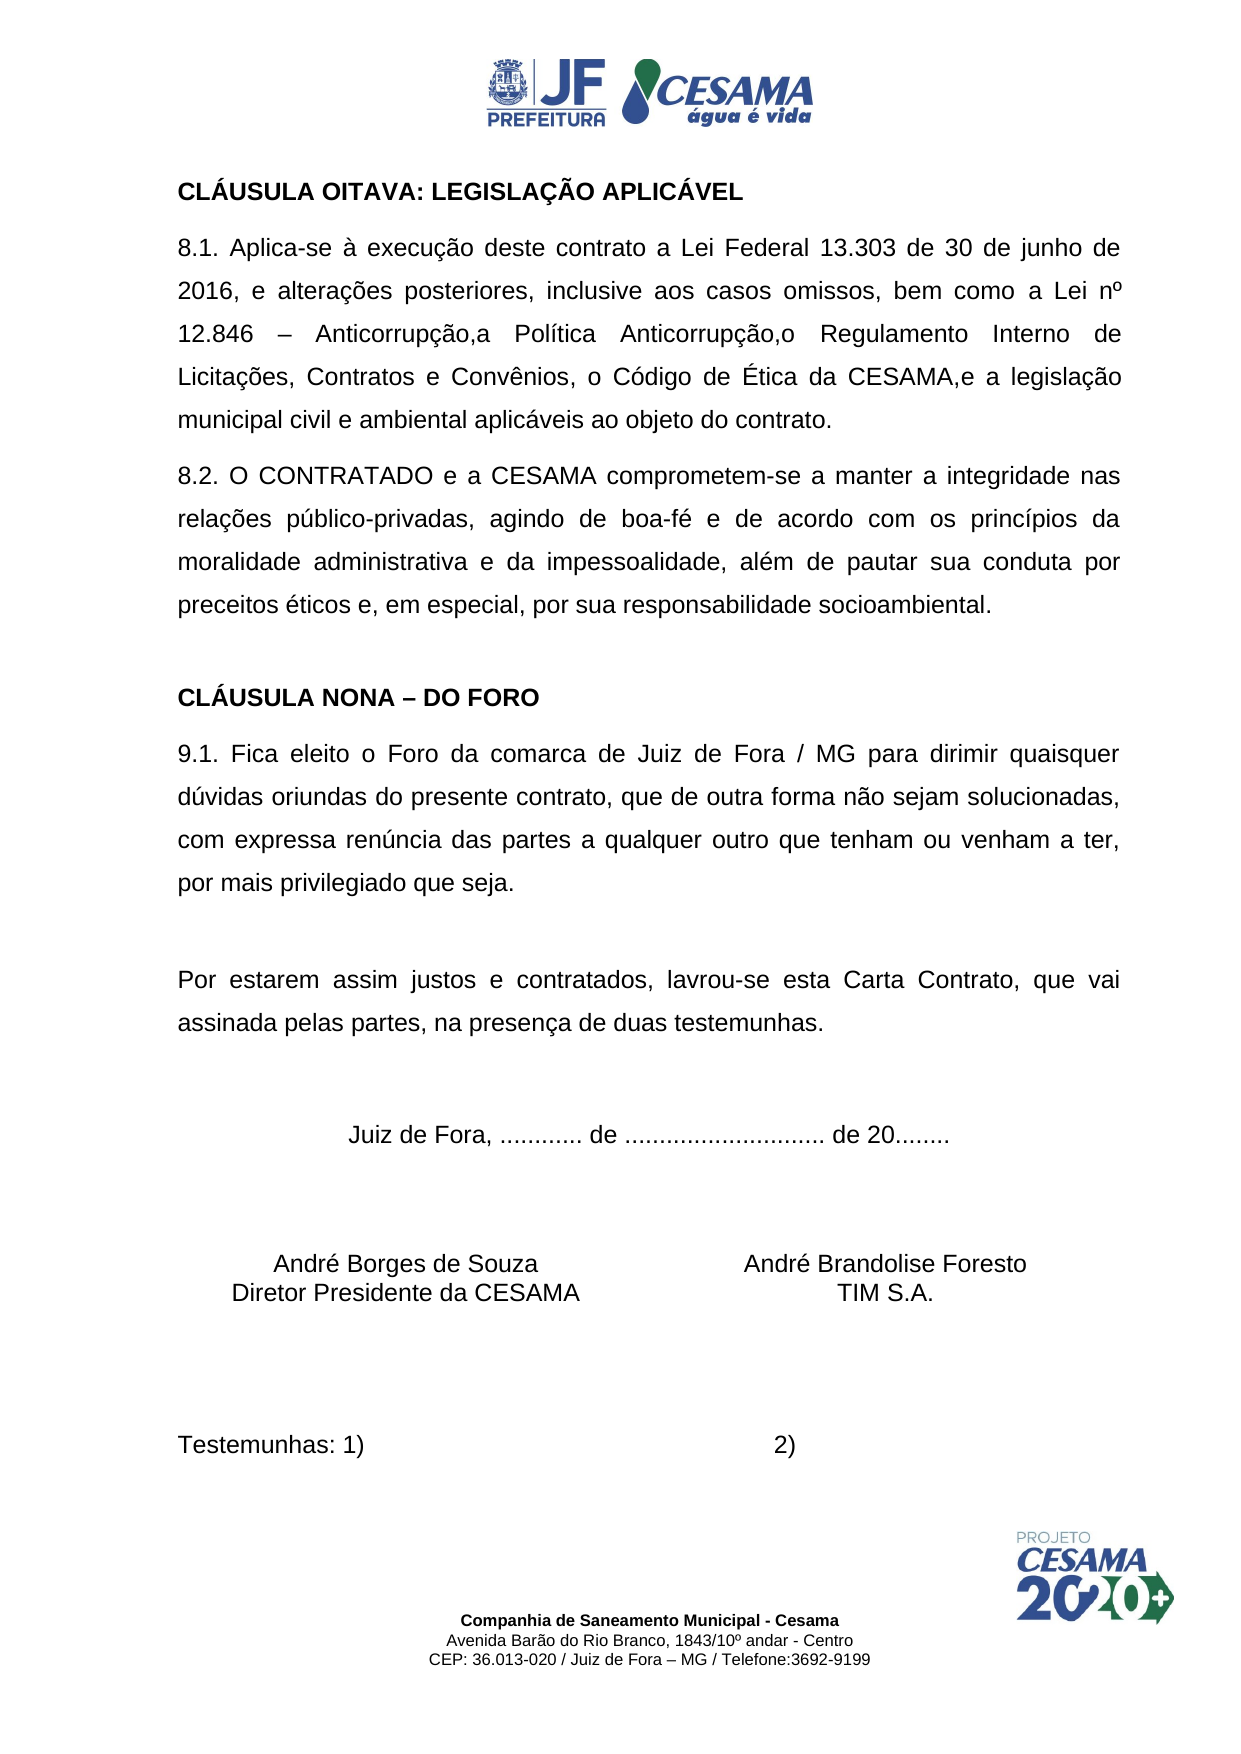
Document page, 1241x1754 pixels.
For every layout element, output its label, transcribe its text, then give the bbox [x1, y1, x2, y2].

text Juiz de Fora, ............ de ............................. de 20........ [177, 1120, 1122, 1148]
text Testemunhas: 1) 2) [177, 1430, 1122, 1459]
text Por estarem assim justos e contratados, lavrou-se esta Carta Contrato, que vai assinada pelas partes, na presença de duas testemunhas. [177, 965, 1122, 1037]
table_header André Brandolise Foresto TIM S.A. [646, 1163, 1125, 1307]
subtitle CLÁUSULA OITAVA: LEGISLAÇÃO APLICÁVEL [177, 177, 1122, 206]
picture [486, 59, 813, 127]
picture [1016, 1531, 1174, 1625]
subtitle CLÁUSULA NONA – DO FORO [177, 683, 1122, 712]
text 9.1. Fica eleito o Foro da comarca de Juiz de Fora / MG para dirimir quaisquer dúvidas oriundas do presente contrato, que de outra forma não sejam solucionadas, com expressa renúncia das partes a qualquer outro que tenham ou venham a ter, por mais privilegiado que seja. [177, 739, 1122, 897]
table_header André Borges de Souza Diretor Presidente da CESAMA [166, 1163, 646, 1307]
text 8.2. O CONTRATADO e a CESAMA comprometem-se a manter a integridade nas relações público-privadas, agindo de boa-fé e de acordo com os princípios da moralidade administrativa e da impessoalidade, além de pautar sua conduta por preceitos éticos e, em especial, por sua responsabilidade socioambiental. [177, 461, 1122, 619]
text 8.1. Aplica-se à execução deste contrato a Lei Federal 13.303 de 30 de junho de 2016, e alterações posteriores, inclusive aos casos omissos, bem como a Lei nº 12.846 – Anticorrupção,a Política Anticorrupção,o Regulamento Interno de Licitações, Contratos e Convênios, o Código de Ética da CESAMA,e a legislação municipal civil e ambiental aplicáveis ao objeto do contrato. [177, 233, 1122, 434]
